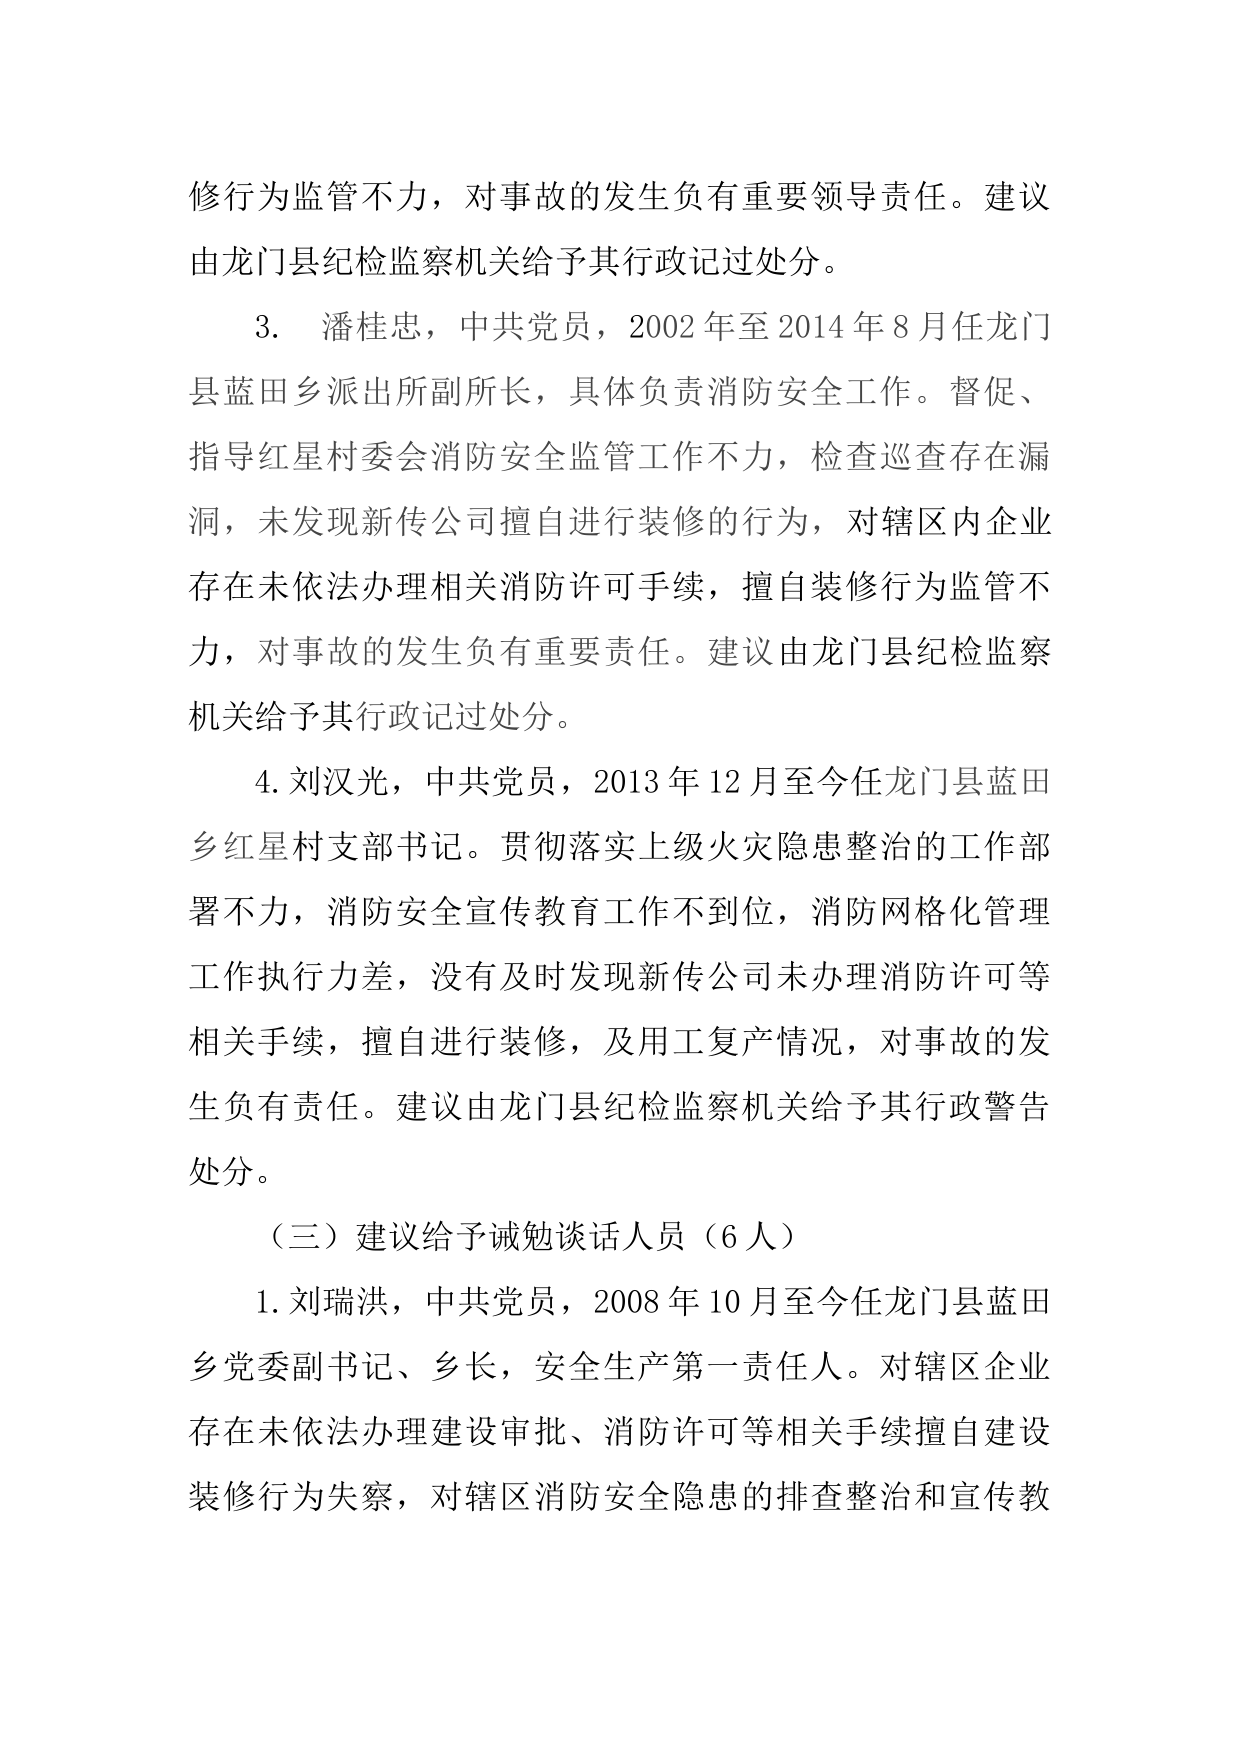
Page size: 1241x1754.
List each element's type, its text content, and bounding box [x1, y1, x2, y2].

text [187, 162, 1053, 292]
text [187, 1267, 1053, 1527]
text 3. 潘桂忠，中共党员，2002年至2014年8月任龙门县蓝田乡派出所副所长，具体负责消防安全工作。督促、指导红星村委会消防安全监管工作不力，检查巡查存在漏洞，未发现新传公司擅自进行装修的行为，对辖区内企业存在未依法办理相关消防许可手续，擅自装修行为监管不力，对事故的发生负有重要责任。建议由龙门县纪检监察机关给予其行政记过处分。 [187, 292, 1053, 747]
text （三）建议给予诫勉谈话人员（6人） [187, 1202, 1053, 1267]
text 4.刘汉光，中共党员，2013年12月至今任龙门县蓝田乡红星村支部书记。贯彻落实上级火灾隐患整治的工作部署不力，消防安全宣传教育工作不到位，消防网格化管理工作执行力差，没有及时发现新传公司未办理消防许可等相关手续，擅自进行装修，及用工复产情况，对事故的发生负有责任。建议由龙门县纪检监察机关给予其行政警告处分。 [187, 747, 1053, 1202]
